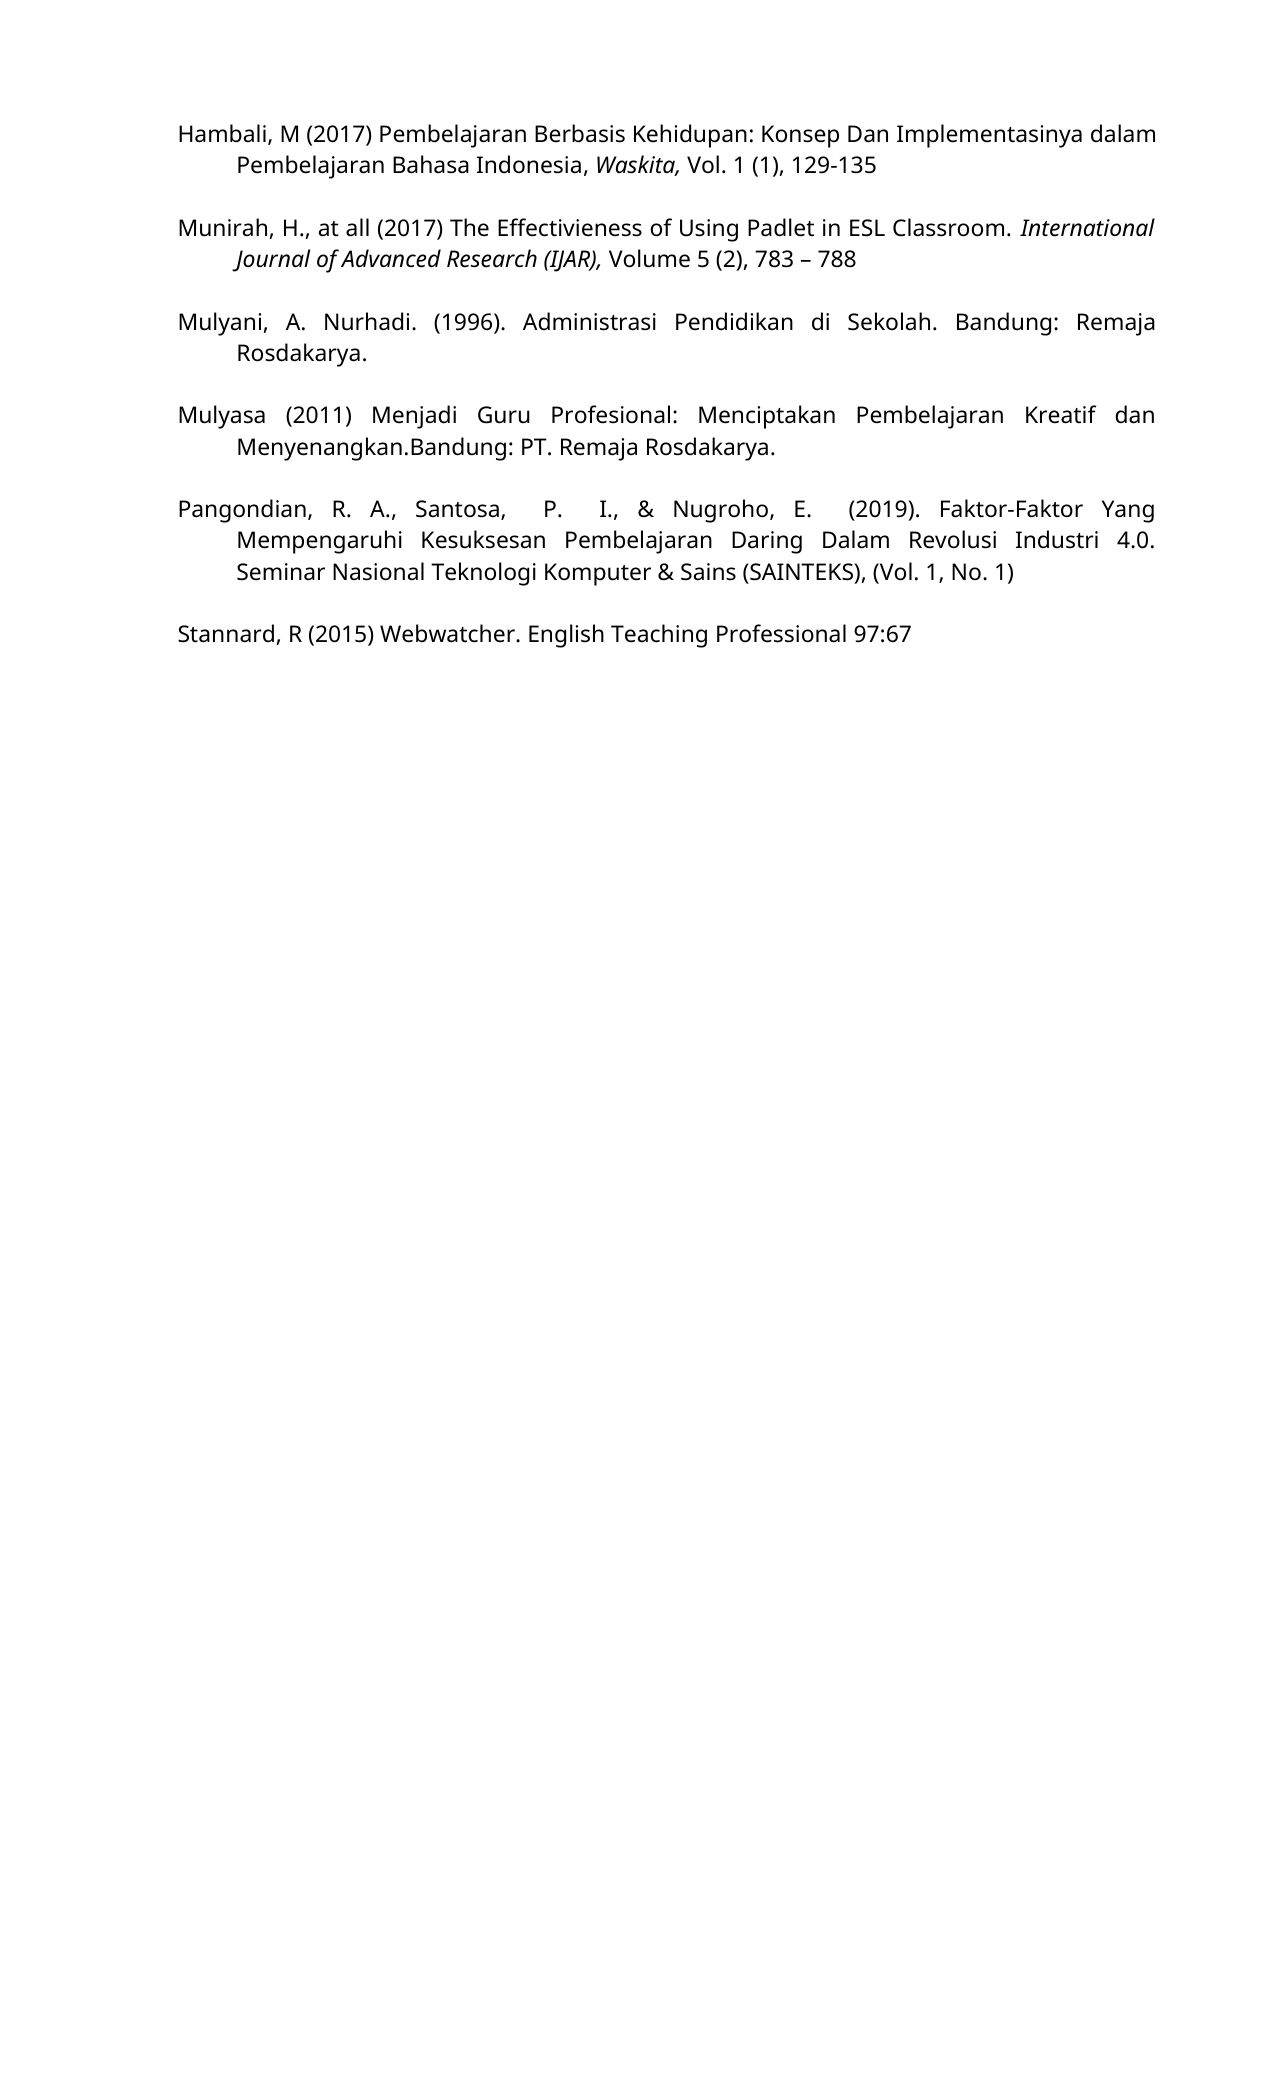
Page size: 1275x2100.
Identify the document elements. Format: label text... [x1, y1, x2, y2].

text Pangondian, R. A., Santosa, P. I., & Nugroho, E. (2019). Faktor-Faktor Yang Mempengaruhi Kesuksesan Pembelajaran Daring Dalam Revolusi Industri 4.0. Seminar Nasional Teknologi Komputer & Sains (SAINTEKS), (Vol. 1, No. 1) [177, 493, 1157, 587]
text Mulyasa (2011) Menjadi Guru Profesional: Menciptakan Pembelajaran Kreatif dan Menyenangkan.Bandung: PT. Remaja Rosdakarya. [177, 399, 1157, 462]
text Stannard, R (2015) Webwatcher. English Teaching Professional 97:67 [177, 618, 1157, 649]
text Mulyani, A. Nurhadi. (1996). Administrasi Pendidikan di Sekolah. Bandung: Remaja Rosdakarya. [177, 306, 1157, 368]
text Munirah, H., at all (2017) The Effectivieness of Using Padlet in ESL Classroom. International Journal of Advanced Research (IJAR), Volume 5 (2), 783 – 788 [177, 212, 1157, 274]
text Hambali, M (2017) Pembelajaran Berbasis Kehidupan: Konsep Dan Implementasinya dalam Pembelajaran Bahasa Indonesia, Waskita, Vol. 1 (1), 129-135 [177, 118, 1157, 181]
